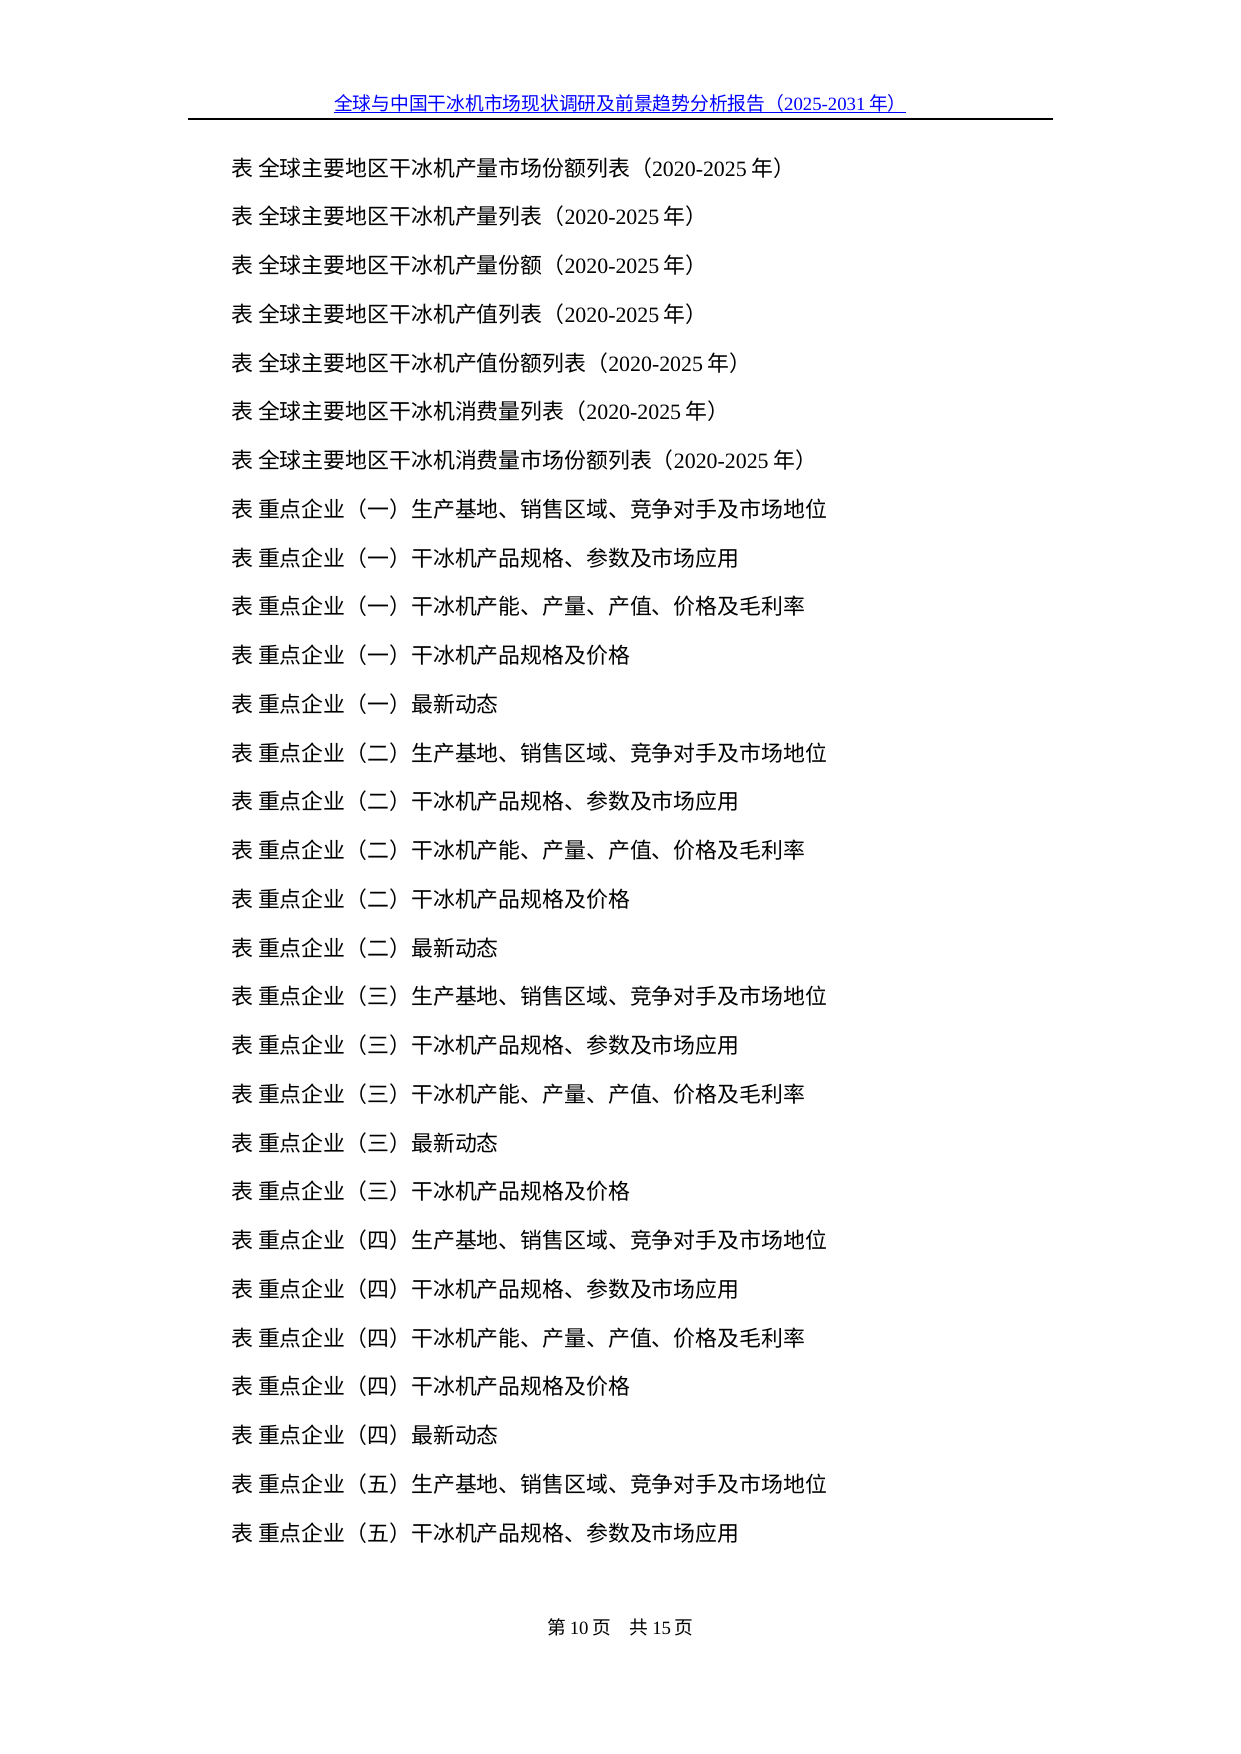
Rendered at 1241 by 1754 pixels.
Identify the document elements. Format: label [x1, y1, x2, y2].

text [187, 150, 1053, 1548]
